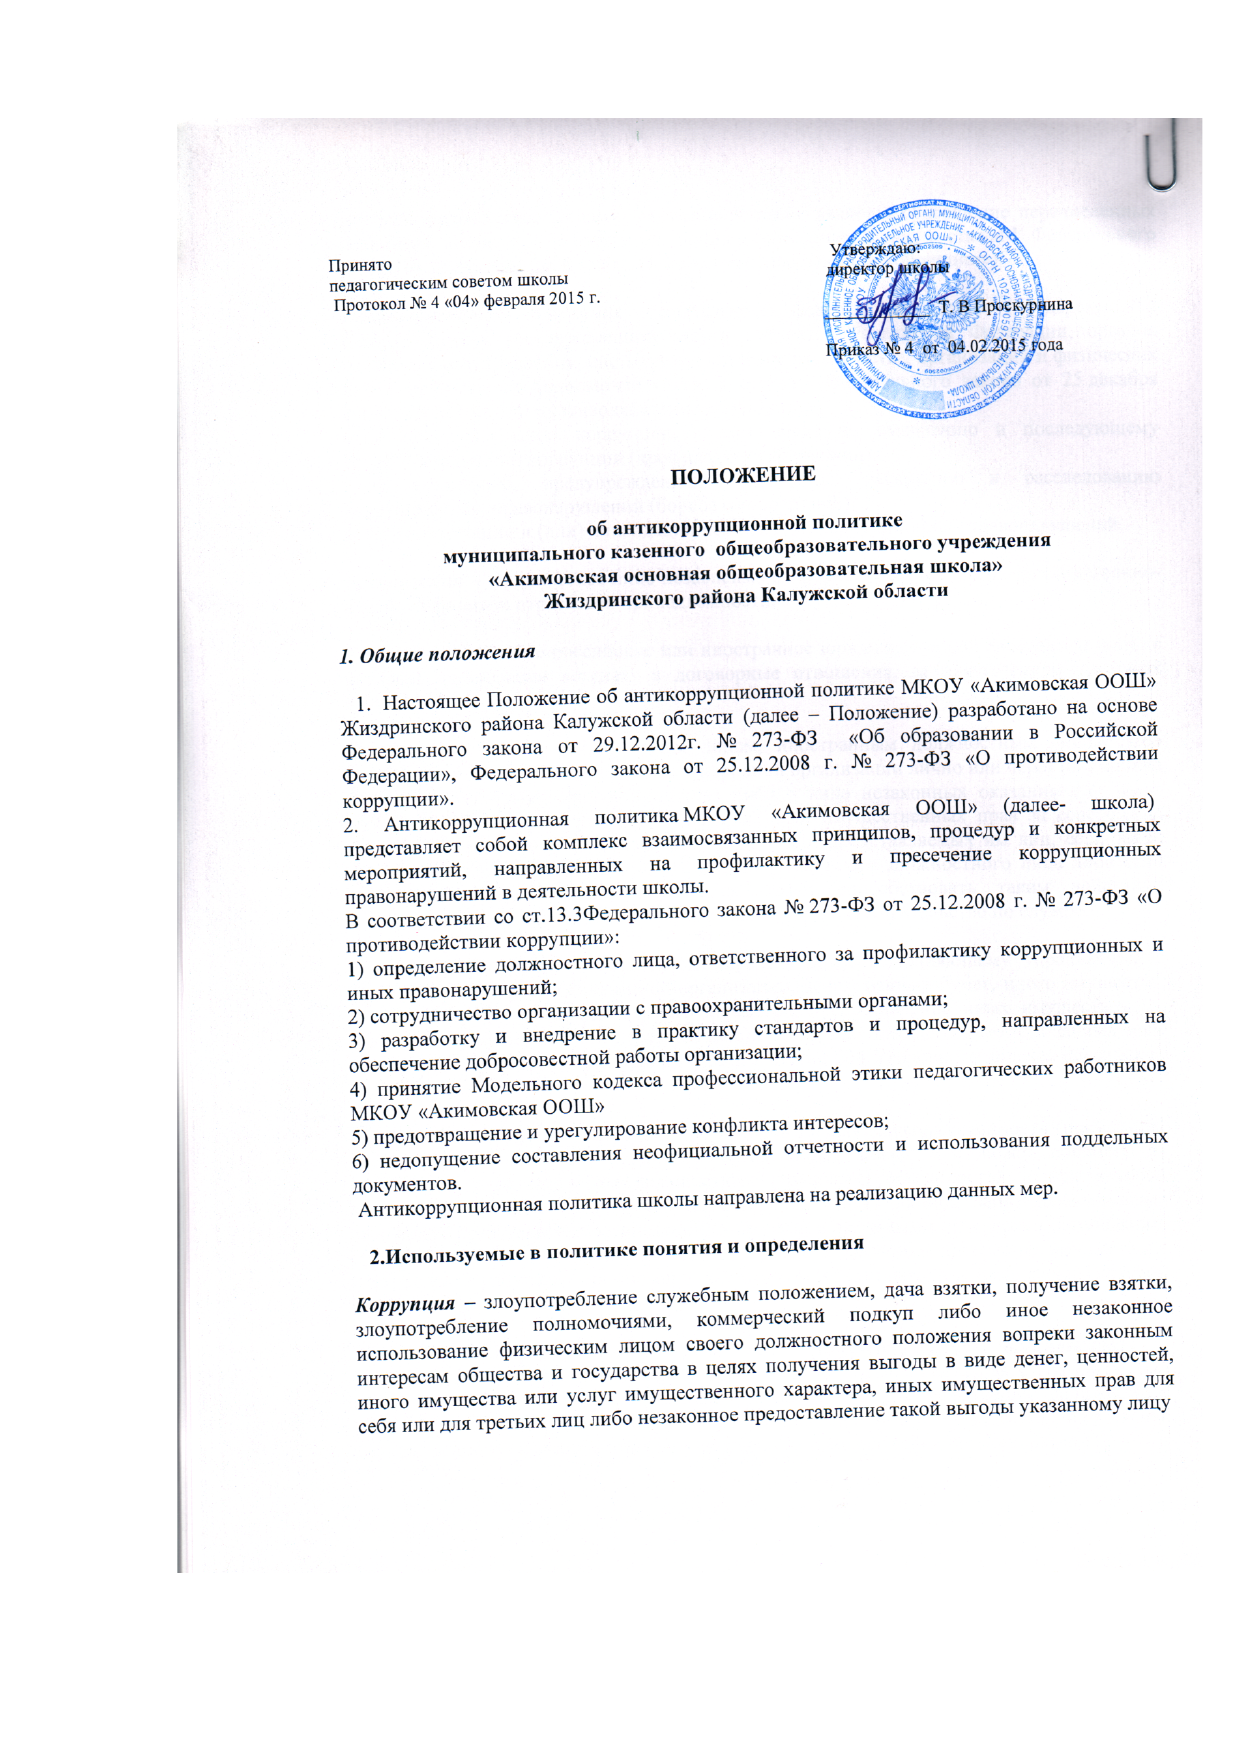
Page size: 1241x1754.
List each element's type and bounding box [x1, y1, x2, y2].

picture [177, 118, 1203, 1573]
